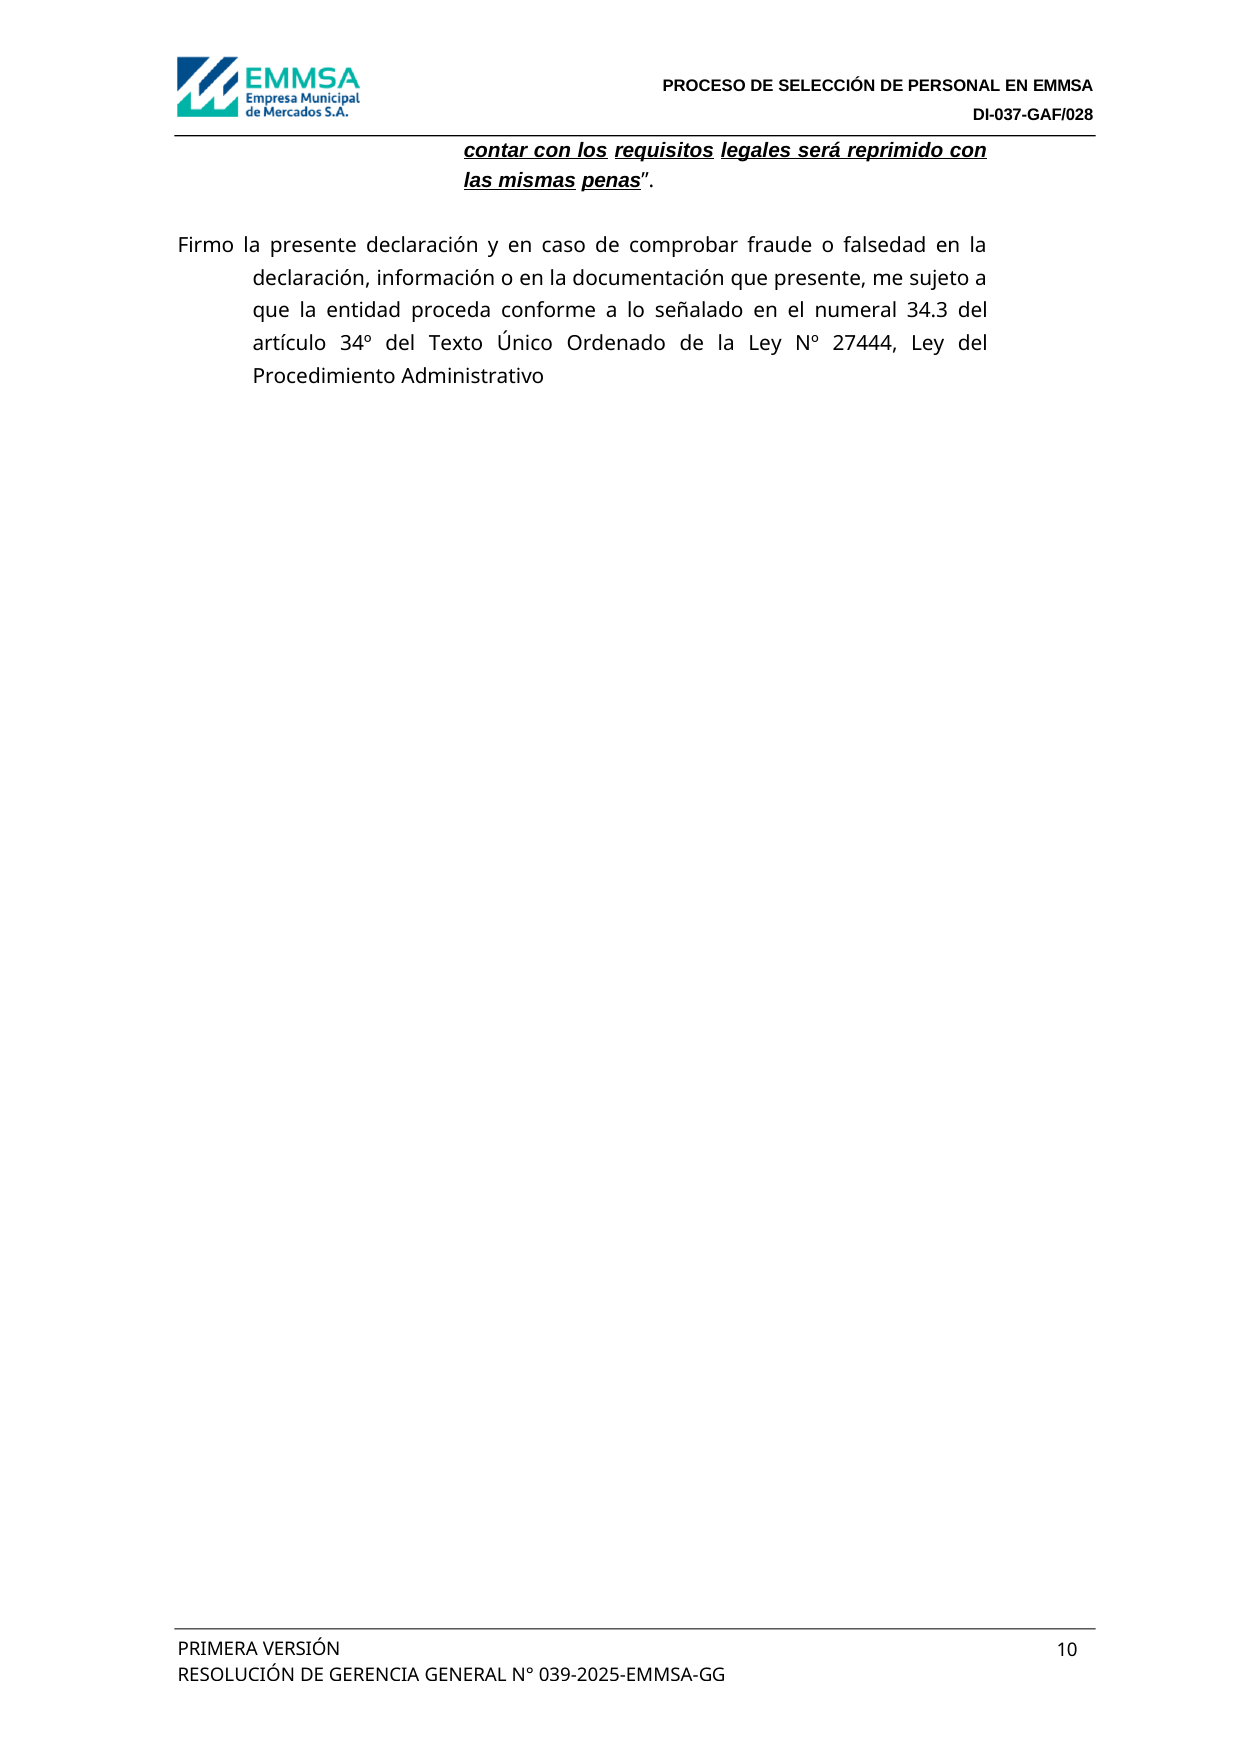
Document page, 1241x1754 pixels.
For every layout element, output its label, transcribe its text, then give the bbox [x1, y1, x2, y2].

text Firmo la presente declaración y en caso de comprobar fraude o falsedad en la declaración, información o en la documentación que presente, me sujeto a que la entidad proceda conforme a lo señalado en el numeral 34.3 del artículo 34º del Texto Único Ordenado de la Ley Nº 27444, Ley del Procedimiento Administrativo [177, 230, 988, 389]
picture [176, 56, 361, 117]
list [388, 137, 989, 194]
